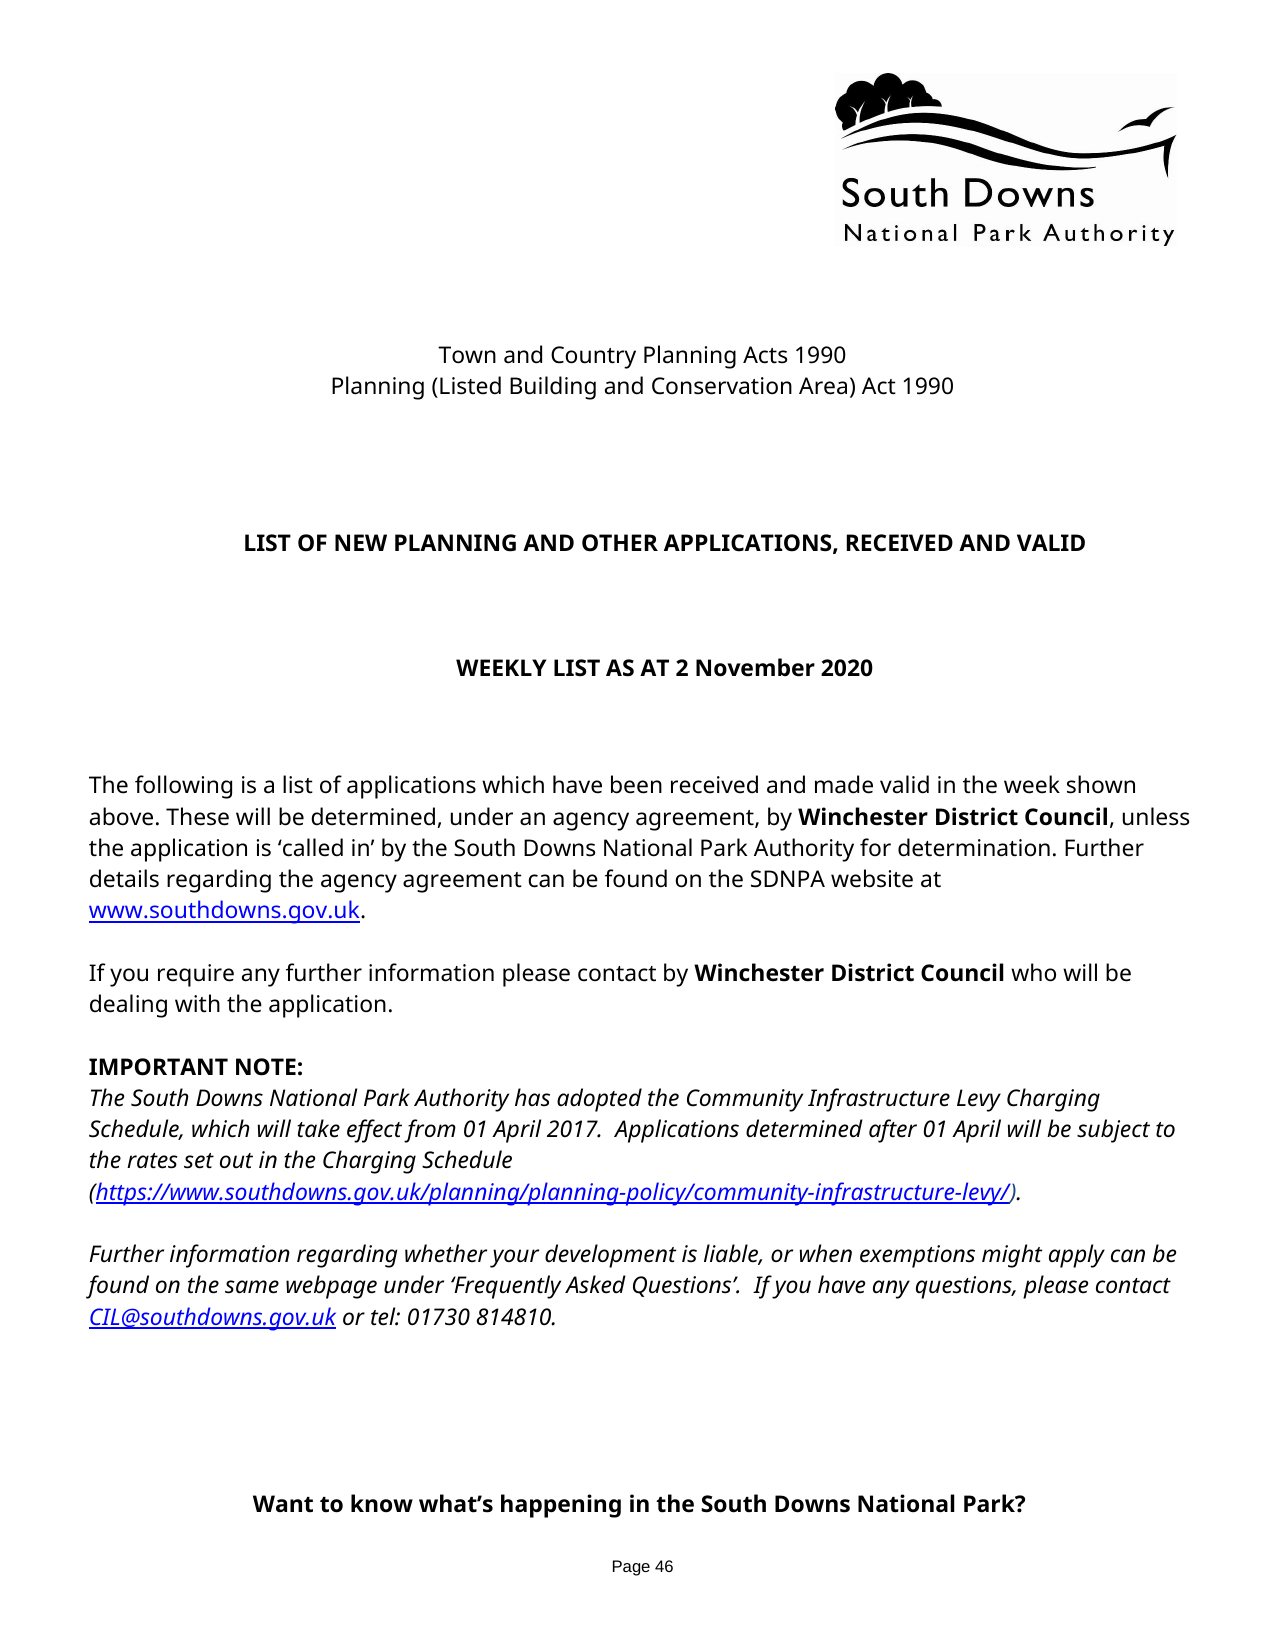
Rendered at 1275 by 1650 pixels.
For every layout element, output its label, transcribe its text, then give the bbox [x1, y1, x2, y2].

text IMPORTANT NOTE: [89, 1051, 1196, 1082]
text The following is a list of applications which have been received and made valid in the week shown above. These will be determined, under an agency agreement, by Winchester District Council, unless the application is ‘called in’ by the South Downs National Park Authority for determination. Further details regarding the agency agreement can be found on the SDNPA website at www.southdowns.gov.uk. [89, 769, 1196, 926]
text Planning (Listed Building and Conservation Area) Act 1990 [89, 370, 1196, 402]
text WEEKLY LIST AS AT 2 November 2020 [89, 652, 1241, 683]
text Further information regarding whether your development is liable, or when exemptions might apply can be found on the same webpage under ‘Frequently Asked Questions’. If you have any questions, please contact CIL@southdowns.gov.uk or tel: 01730 814810. [89, 1238, 1196, 1332]
text The South Downs National Park Authority has adopted the Community Infrastructure Levy Charging Schedule, which will take effect from 01 April 2017. Applications determined after 01 April will be subject to the rates set out in the Charging Schedule (https://www.southdowns.gov.uk/planning/planning-policy/community-infrastructure-levy/). [89, 1082, 1196, 1207]
text LIST OF NEW PLANNING AND OTHER APPLICATIONS, RECEIVED AND VALID [89, 527, 1241, 558]
text If you require any further information please contact by Winchester District Council who will be dealing with the application. [89, 957, 1196, 1019]
text Town and Country Planning Acts 1990 [89, 339, 1196, 370]
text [89, 1488, 1196, 1519]
